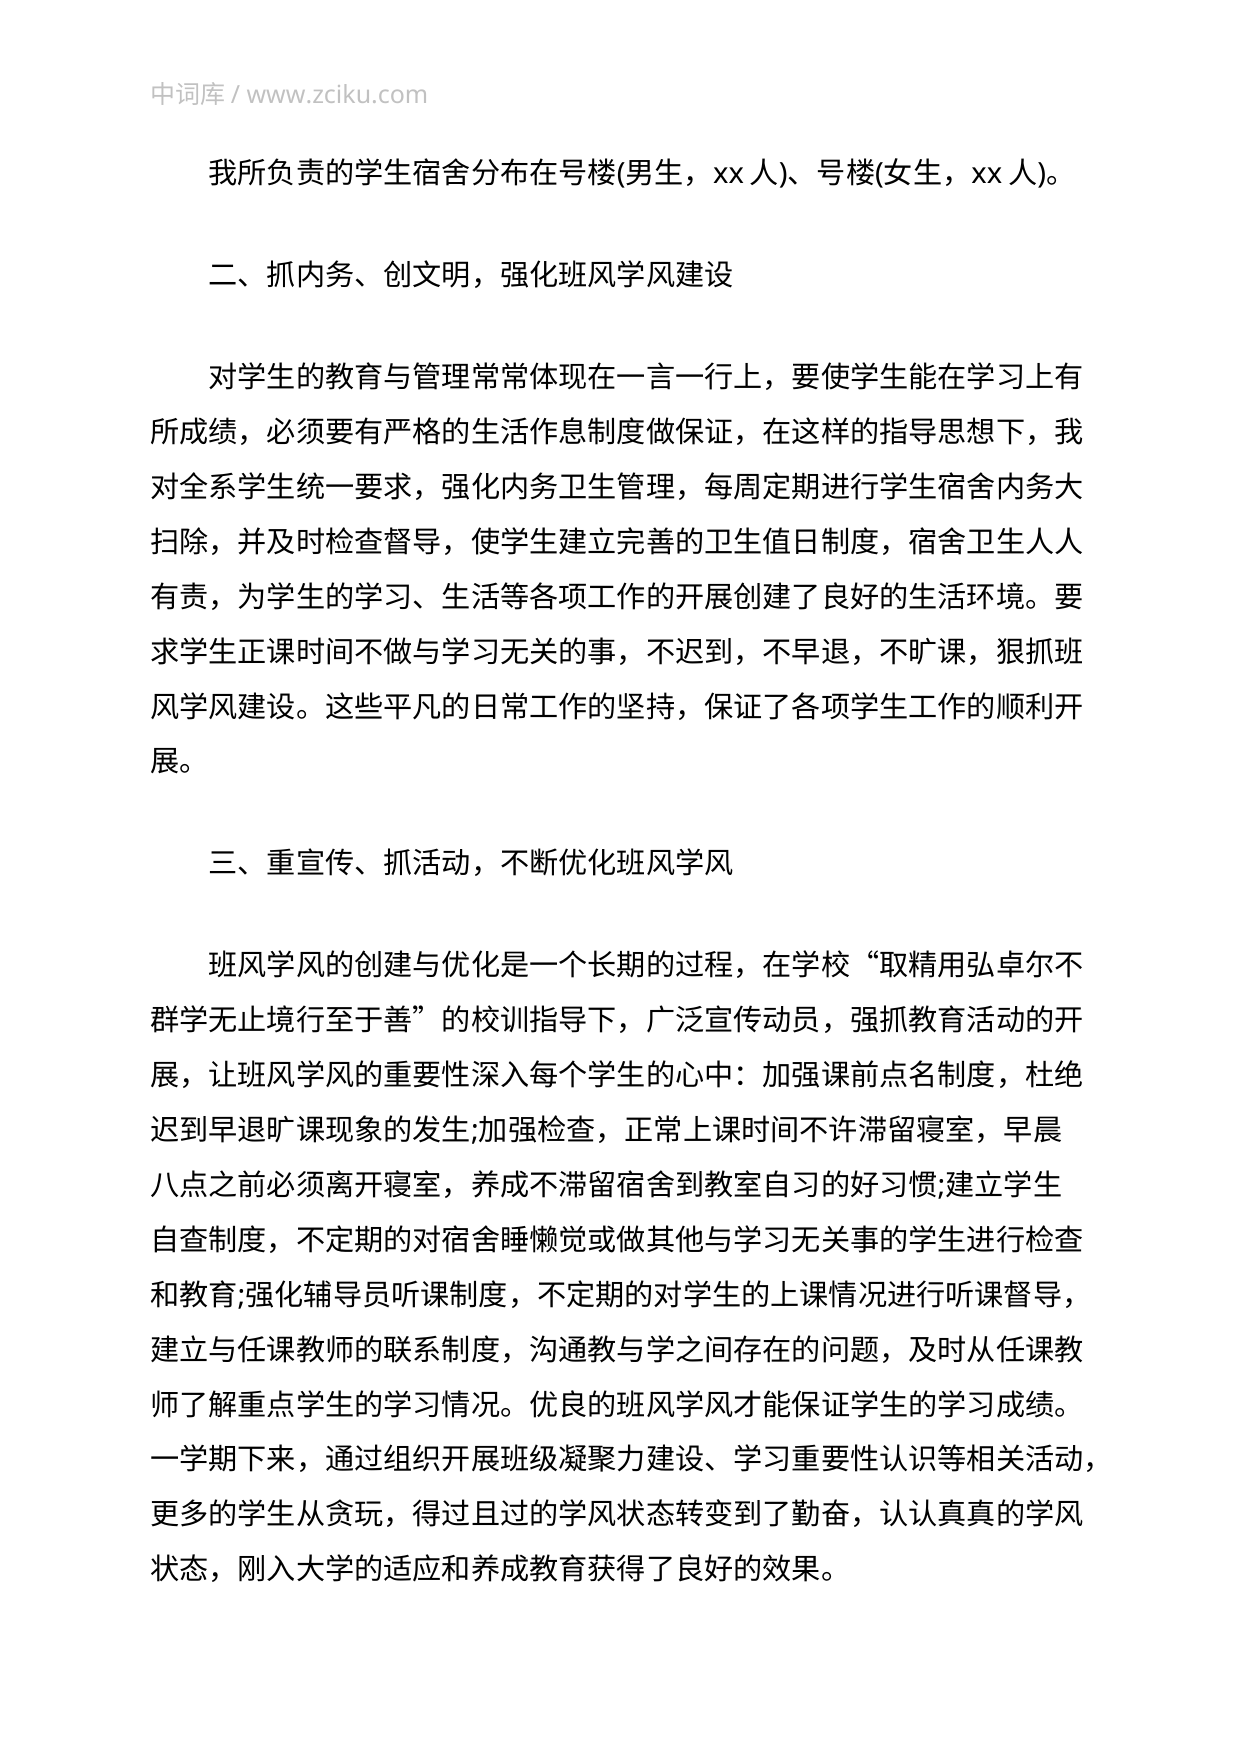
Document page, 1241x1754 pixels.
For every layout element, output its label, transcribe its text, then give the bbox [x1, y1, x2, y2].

text 班风学风的创建与优化是一个长期的过程，在学校“取精用弘卓尔不群学无止境行至于善”的校训指导下，广泛宣传动员，强抓教育活动的开展，让班风学风的重要性深入每个学生的心中：加强课前点名制度，杜绝迟到早退旷课现象的发生;加强检查，正常上课时间不许滞留寝室，早晨八点之前必须离开寝室，养成不滞留宿舍到教室自习的好习惯;建立学生自查制度，不定期的对宿舍睡懒觉或做其他与学习无关事的学生进行检查和教育;强化辅导员听课制度，不定期的对学生的上课情况进行听课督导，建立与任课教师的联系制度，沟通教与学之间存在的问题，及时从任课教师了解重点学生的学习情况。优良的班风学风才能保证学生的学习成绩。一学期下来，通过组织开展班级凝聚力建设、学习重要性认识等相关活动，更多的学生从贪玩，得过且过的学风状态转变到了勤奋，认认真真的学风状态，刚入大学的适应和养成教育获得了良好的效果。 [150, 942, 1090, 1588]
text 我所负责的学生宿舍分布在号楼(男生，xx人)、号楼(女生，xx人)。 [150, 150, 1090, 192]
text 二、抓内务、创文明，强化班风学风建设 [150, 252, 1090, 294]
text 三、重宣传、抓活动，不断优化班风学风 [150, 840, 1090, 882]
text 对学生的教育与管理常常体现在一言一行上，要使学生能在学习上有所成绩，必须要有严格的生活作息制度做保证，在这样的指导思想下，我对全系学生统一要求，强化内务卫生管理，每周定期进行学生宿舍内务大扫除，并及时检查督导，使学生建立完善的卫生值日制度，宿舍卫生人人有责，为学生的学习、生活等各项工作的开展创建了良好的生活环境。要求学生正课时间不做与学习无关的事，不迟到，不早退，不旷课，狠抓班风学风建设。这些平凡的日常工作的坚持，保证了各项学生工作的顺利开展。 [150, 354, 1090, 780]
